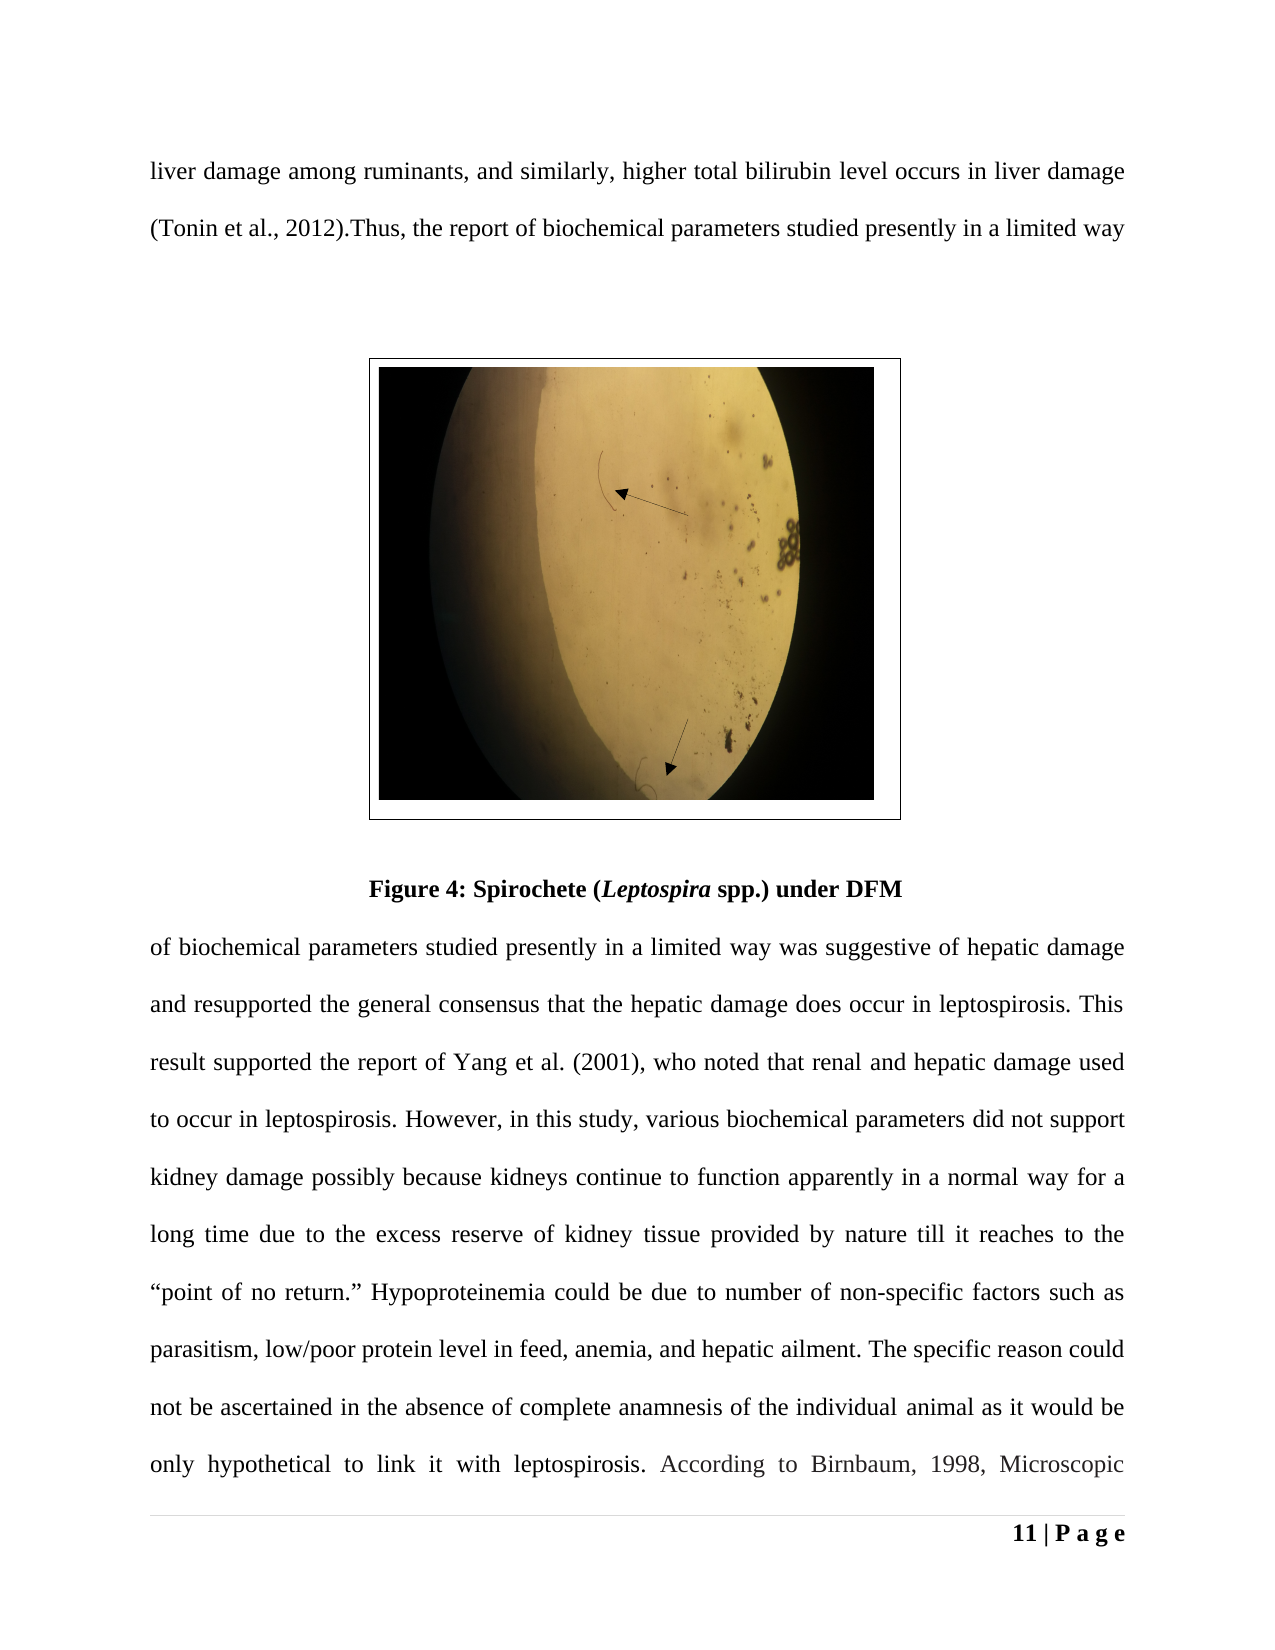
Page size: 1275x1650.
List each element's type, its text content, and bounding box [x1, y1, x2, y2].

picture [378, 367, 874, 800]
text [150, 932, 1125, 1478]
text Figure 4: Spirochete (Leptospira spp.) under DFM [150, 874, 1125, 903]
text liver damage among ruminants, and similarly, higher total bilirubin level occurs in liver damage (Tonin et al., 2012).Thus, the report of biochemical parameters studied presently in a limited way [150, 156, 1125, 242]
